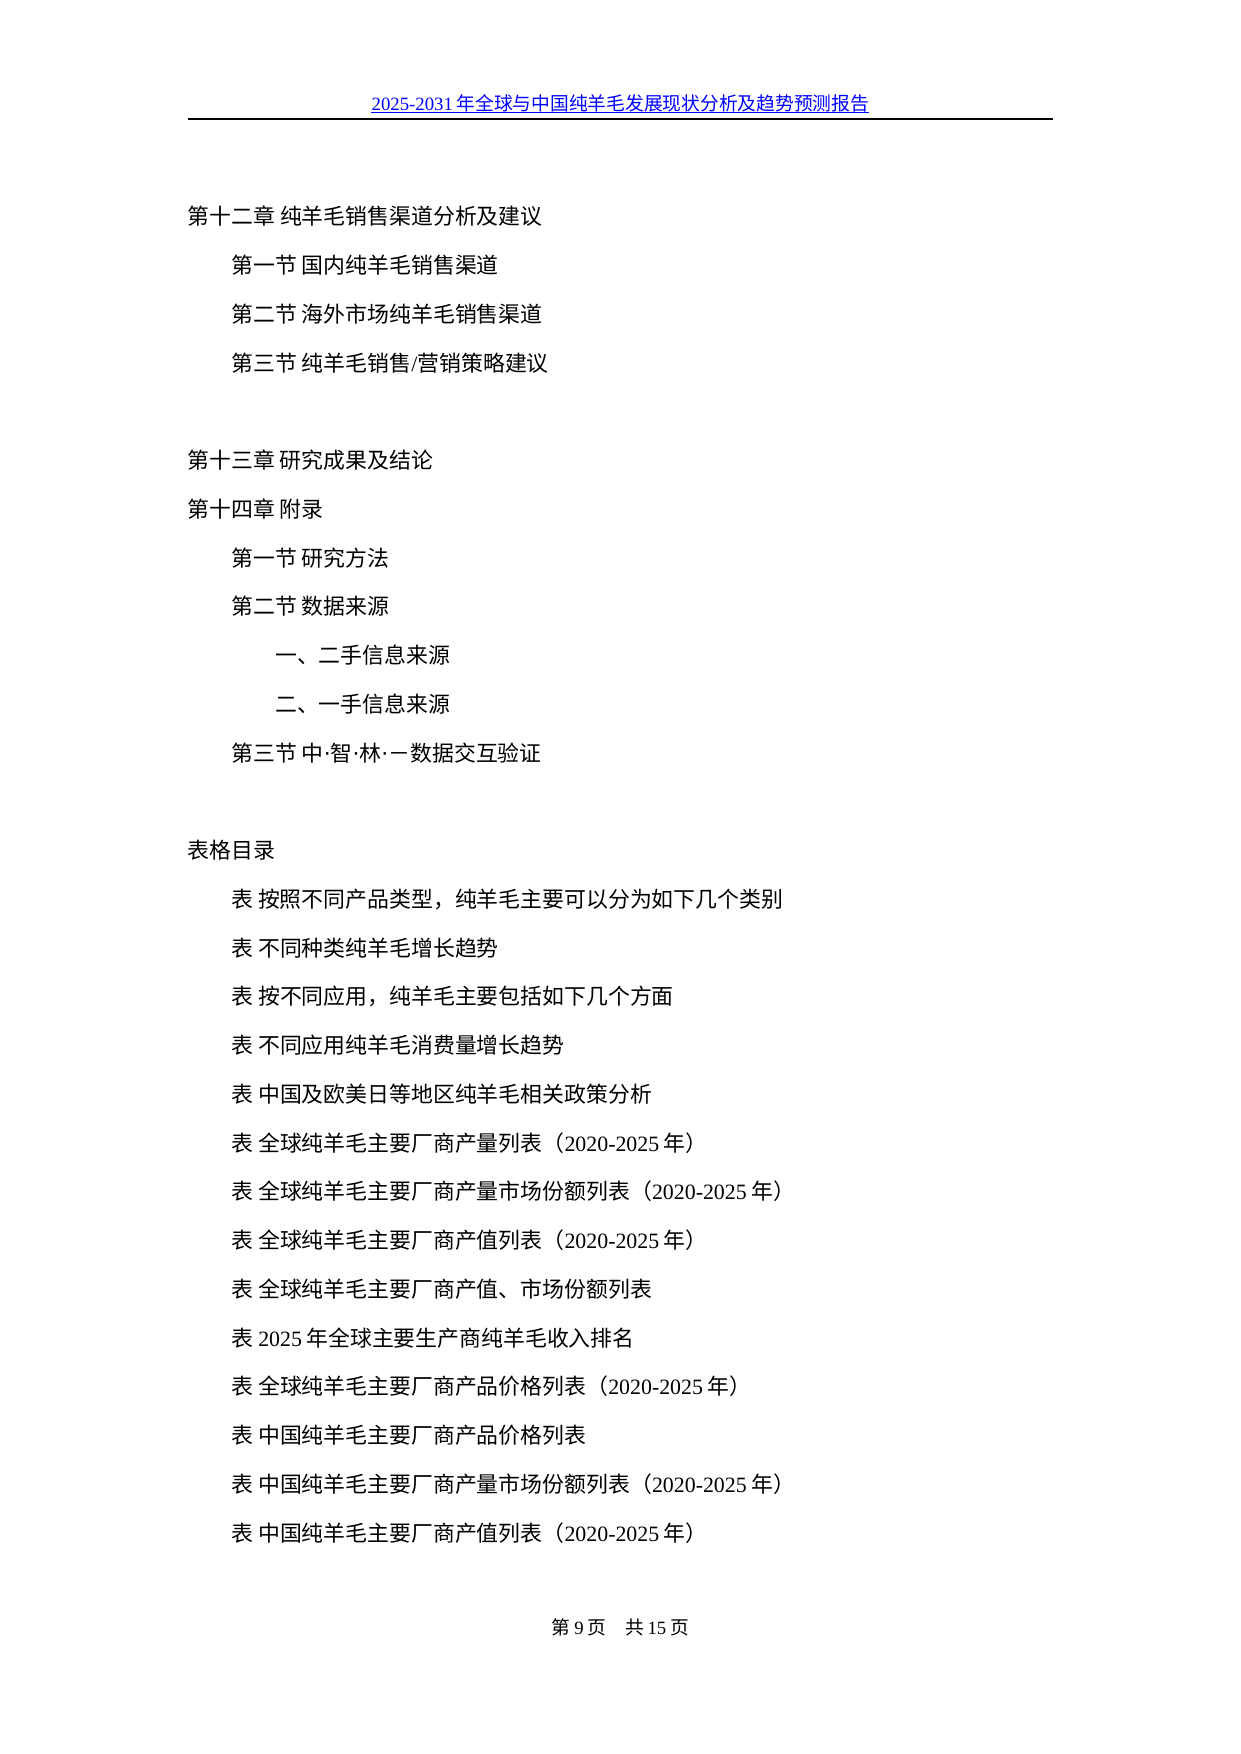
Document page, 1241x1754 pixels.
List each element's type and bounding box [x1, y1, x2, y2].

text [187, 150, 1053, 1548]
